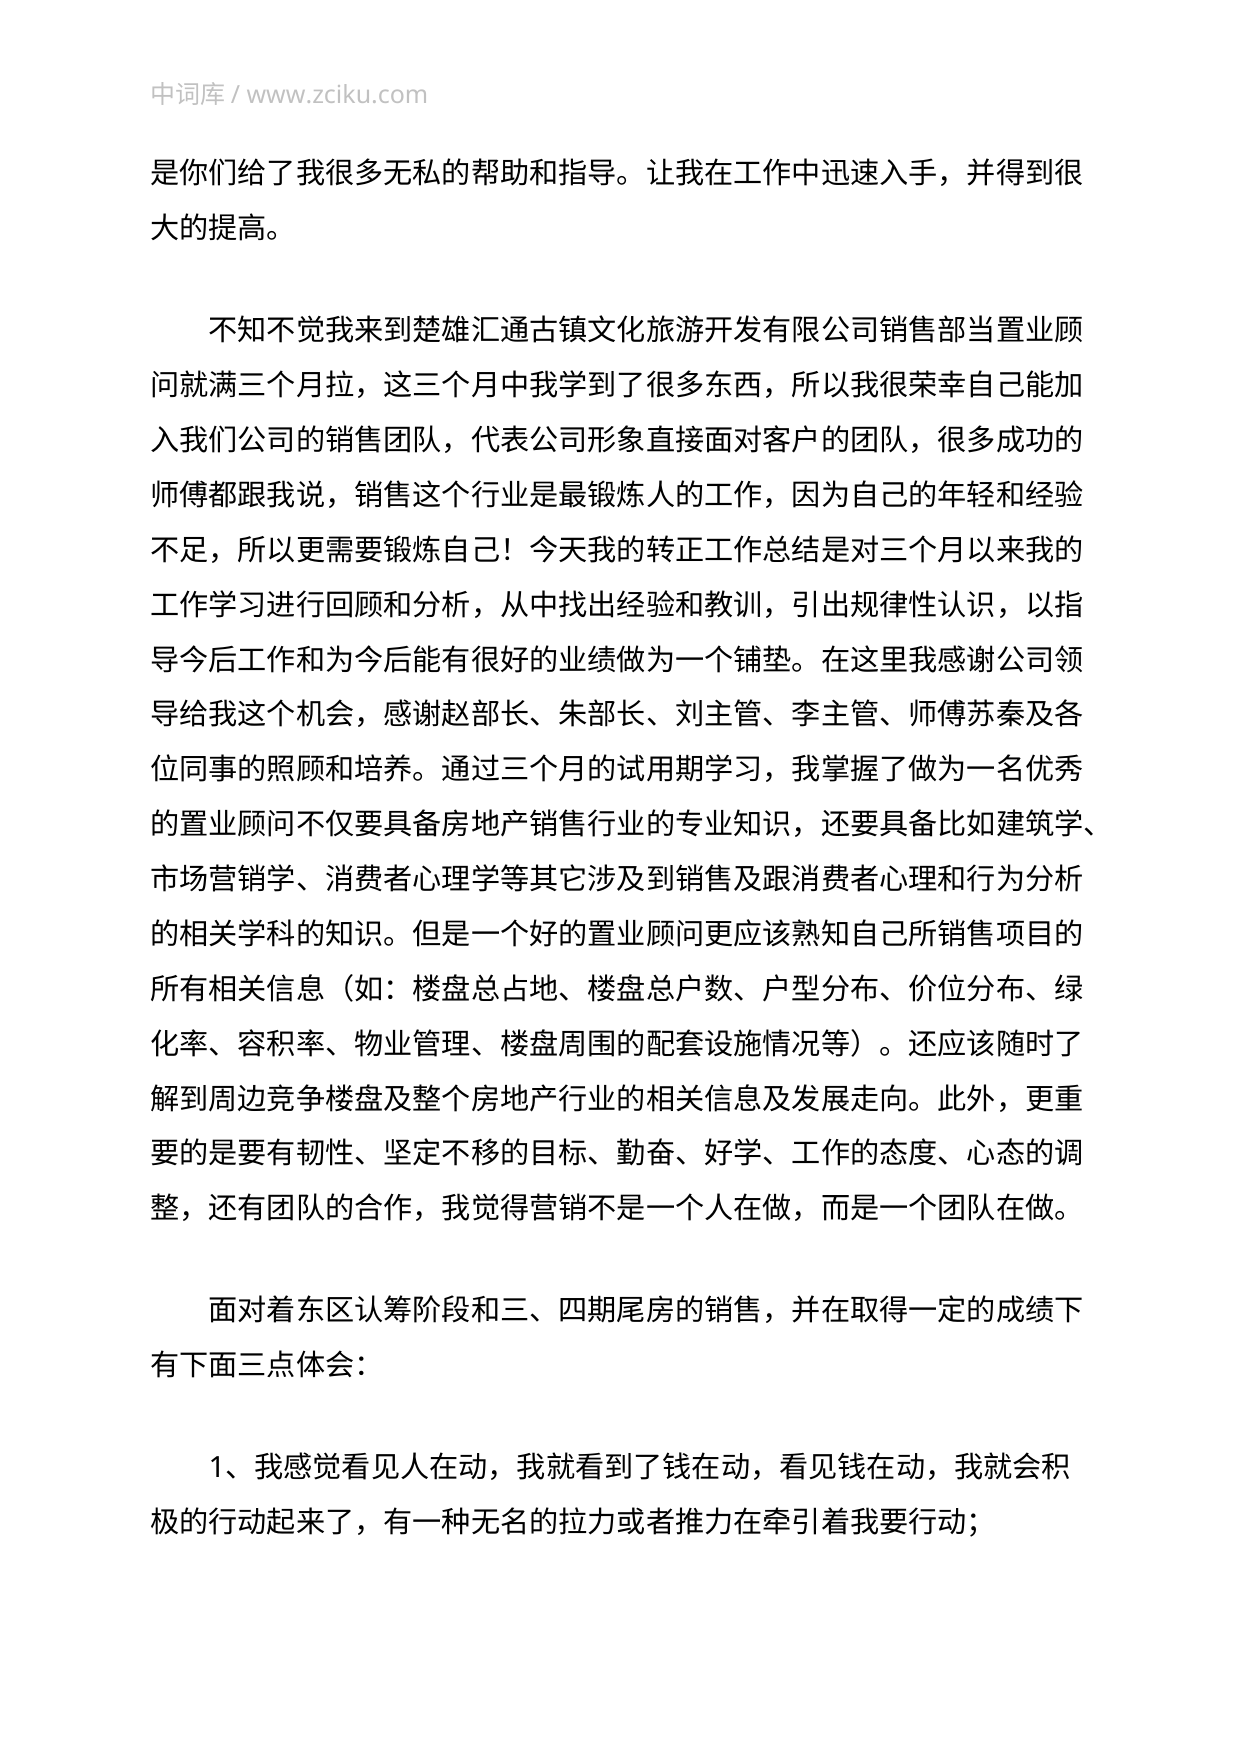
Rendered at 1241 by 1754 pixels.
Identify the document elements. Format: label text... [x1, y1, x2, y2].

text 面对着东区认筹阶段和三、四期尾房的销售，并在取得一定的成绩下有下面三点体会： [150, 1287, 1090, 1384]
text 不知不觉我来到楚雄汇通古镇文化旅游开发有限公司销售部当置业顾问就满三个月拉，这三个月中我学到了很多东西，所以我很荣幸自己能加入我们公司的销售团队，代表公司形象直接面对客户的团队，很多成功的师傅都跟我说，销售这个行业是最锻炼人的工作，因为自己的年轻和经验不足，所以更需要锻炼自己！今天我的转正工作总结是对三个月以来我的工作学习进行回顾和分析，从中找出经验和教训，引出规律性认识，以指导今后工作和为今后能有很好的业绩做为一个铺垫。在这里我感谢公司领导给我这个机会，感谢赵部长、朱部长、刘主管、李主管、师傅苏秦及各位同事的照顾和培养。通过三个月的试用期学习，我掌握了做为一名优秀的置业顾问不仅要具备房地产销售行业的专业知识，还要具备比如建筑学、市场营销学、消费者心理学等其它涉及到销售及跟消费者心理和行为分析的相关学科的知识。但是一个好的置业顾问更应该熟知自己所销售项目的所有相关信息（如：楼盘总占地、楼盘总户数、户型分布、价位分布、绿化率、容积率、物业管理、楼盘周围的配套设施情况等）。还应该随时了解到周边竞争楼盘及整个房地产行业的相关信息及发展走向。此外，更重要的是要有韧性、坚定不移的目标、勤奋、好学、工作的态度、心态的调整，还有团队的合作，我觉得营销不是一个人在做，而是一个团队在做。 [150, 307, 1090, 1227]
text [150, 150, 1090, 247]
text 1、我感觉看见人在动，我就看到了钱在动，看见钱在动，我就会积极的行动起来了，有一种无名的拉力或者推力在牵引着我要行动； [150, 1443, 1090, 1541]
